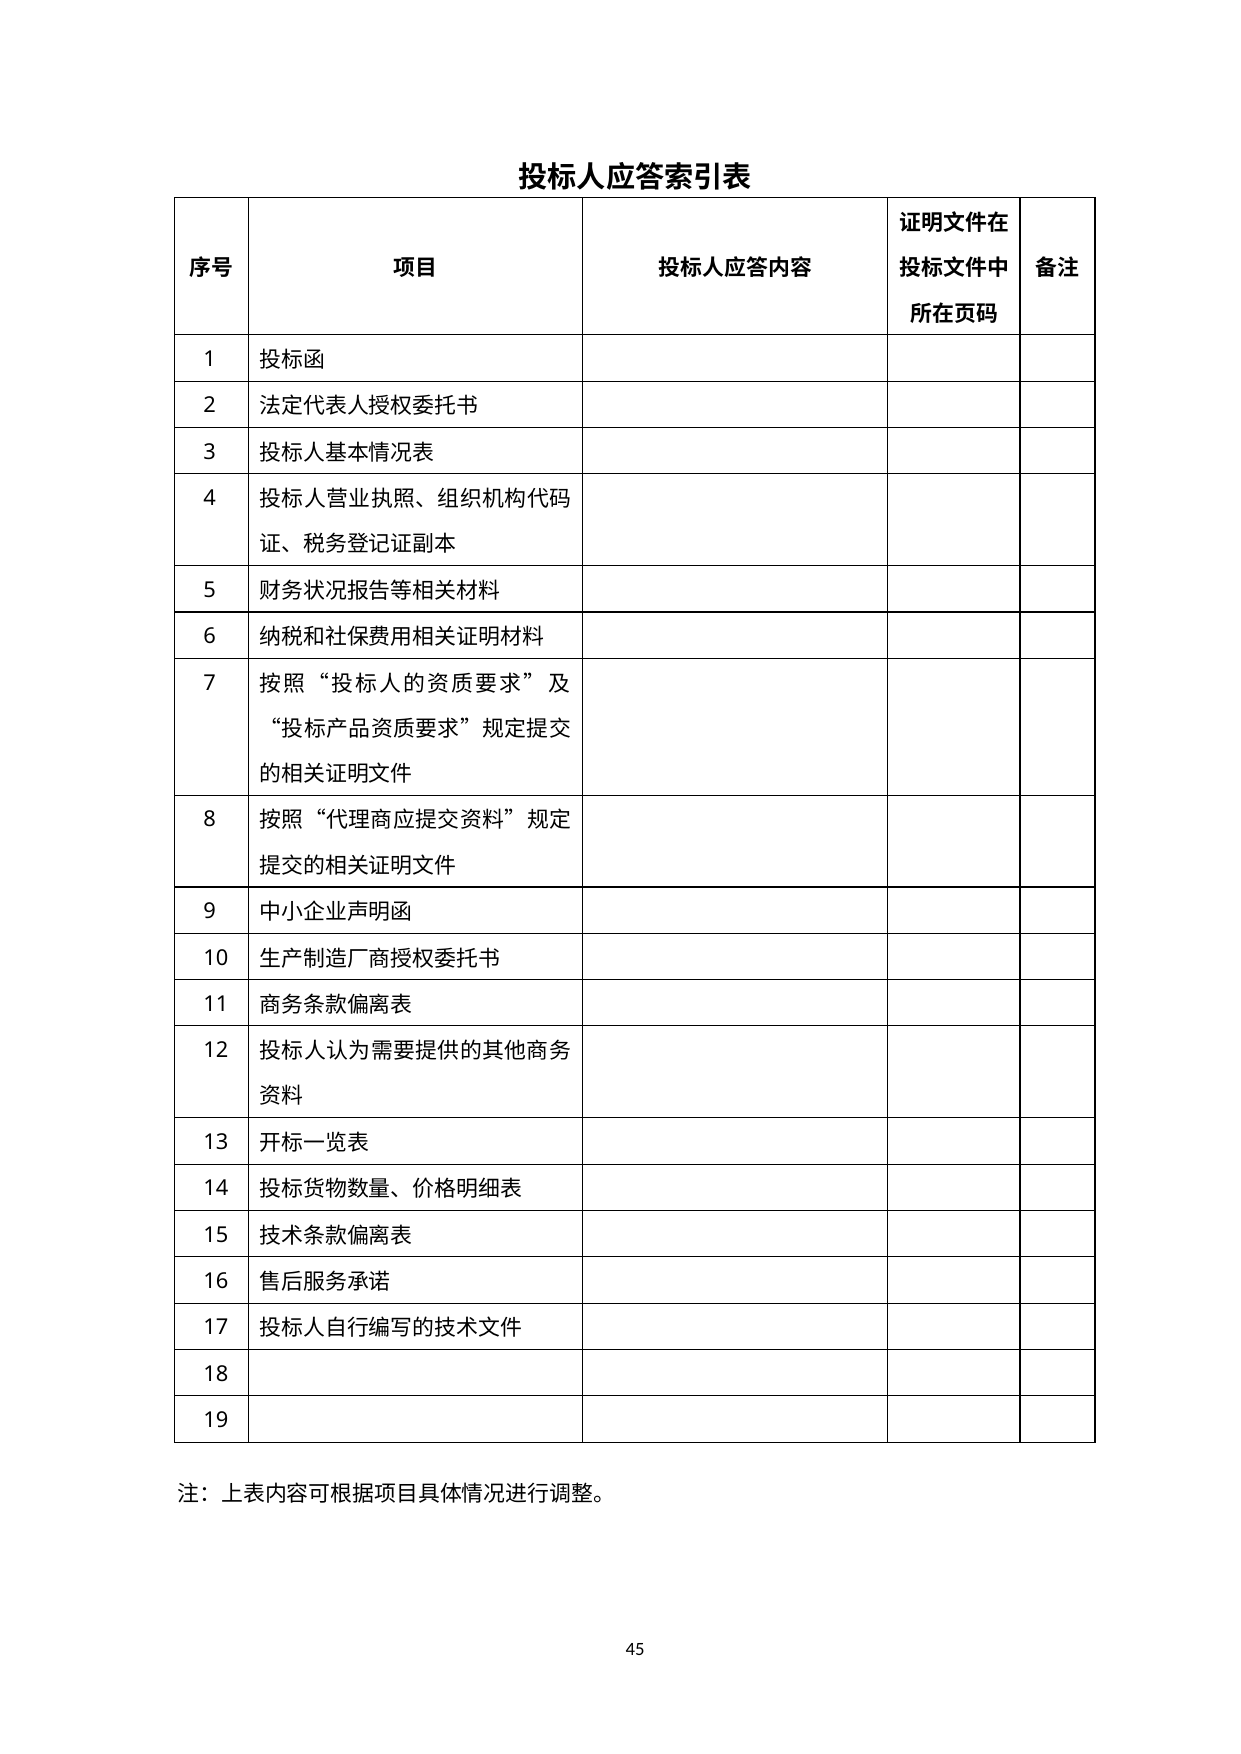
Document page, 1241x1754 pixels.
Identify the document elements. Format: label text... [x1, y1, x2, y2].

table_cell 按照“投标人的资质要求”及“投标产品资质要求”规定提交的相关证明文件 [249, 659, 582, 795]
table_cell [583, 796, 887, 886]
table_cell 开标一览表 [249, 1118, 582, 1163]
table_cell [888, 1165, 1019, 1210]
table_cell [583, 566, 887, 611]
table_cell [175, 1350, 248, 1395]
table_cell [175, 474, 248, 565]
table_cell 投标人基本情况表 [249, 428, 582, 473]
table_cell [1021, 1026, 1094, 1117]
table_cell [175, 1118, 248, 1163]
table_cell [888, 335, 1019, 381]
table_cell 投标人自行编写的技术文件 [249, 1304, 582, 1349]
table_cell [583, 1350, 887, 1395]
text 注：上表内容可根据项目具体情况进行调整。 [177, 1470, 1092, 1515]
table_cell [888, 474, 1019, 565]
table_cell [888, 659, 1019, 795]
table_cell [888, 613, 1019, 658]
table_cell [1021, 980, 1094, 1025]
table_cell [583, 1165, 887, 1210]
table_cell [1021, 1211, 1094, 1256]
table_cell [1021, 1304, 1094, 1349]
table_cell [1021, 474, 1094, 565]
table_cell [175, 566, 248, 611]
table_cell 投标货物数量、价格明细表 [249, 1165, 582, 1210]
table_cell [888, 382, 1019, 427]
table_cell [1021, 613, 1094, 658]
table_cell [1021, 659, 1094, 795]
table_header 证明文件在投标文件中所在页码 [888, 198, 1019, 334]
table_cell [175, 659, 248, 795]
table_cell [583, 382, 887, 427]
table_cell [1021, 888, 1094, 933]
table_cell 财务状况报告等相关材料 [249, 566, 582, 611]
table_cell [175, 796, 248, 886]
table_cell [175, 980, 248, 1025]
table_cell [583, 1257, 887, 1302]
table_cell [1021, 1350, 1094, 1395]
table_cell [175, 613, 248, 658]
table_cell [888, 796, 1019, 886]
table_cell [249, 1396, 582, 1442]
table_cell [583, 980, 887, 1025]
table_cell [583, 888, 887, 933]
table_cell [888, 1257, 1019, 1302]
table_cell [583, 428, 887, 473]
table_cell 生产制造厂商授权委托书 [249, 934, 582, 979]
table_cell [175, 934, 248, 979]
table_cell [888, 1350, 1019, 1395]
table_cell [175, 1257, 248, 1302]
table_cell [888, 888, 1019, 933]
table_cell 中小企业声明函 [249, 888, 582, 933]
table_cell 1 [175, 335, 248, 381]
table_cell [1021, 1396, 1094, 1442]
table_cell [583, 1304, 887, 1349]
table_cell [583, 934, 887, 979]
table_cell [583, 613, 887, 658]
table_cell [1021, 382, 1094, 427]
table_cell [175, 1396, 248, 1442]
table_cell 商务条款偏离表 [249, 980, 582, 1025]
table_cell [1021, 1257, 1094, 1302]
table_header 投标人应答内容 [583, 198, 887, 334]
table_cell [1021, 335, 1094, 381]
subtitle 投标人应答索引表 [177, 152, 1092, 197]
table_cell [175, 382, 248, 427]
table_header 序号 [175, 198, 248, 334]
table_cell [1021, 1165, 1094, 1210]
table_cell 按照“代理商应提交资料”规定提交的相关证明文件 [249, 796, 582, 886]
table_cell [175, 1026, 248, 1117]
table_cell [1021, 796, 1094, 886]
table_cell [888, 1396, 1019, 1442]
table_cell [888, 1211, 1019, 1256]
table_cell [888, 1026, 1019, 1117]
table_cell [888, 428, 1019, 473]
table_cell 投标函 [249, 335, 582, 381]
table_cell 投标人认为需要提供的其他商务资料 [249, 1026, 582, 1117]
table_cell 纳税和社保费用相关证明材料 [249, 613, 582, 658]
table_cell [175, 428, 248, 473]
table_cell [888, 1118, 1019, 1163]
table_cell [175, 1165, 248, 1210]
table_cell 售后服务承诺 [249, 1257, 582, 1302]
table_header 备注 [1021, 198, 1094, 334]
table_cell [1021, 566, 1094, 611]
table_cell [175, 888, 248, 933]
table_cell [888, 566, 1019, 611]
table_cell [583, 1396, 887, 1442]
table_cell [888, 1304, 1019, 1349]
table_cell [583, 1211, 887, 1256]
table_cell [583, 1118, 887, 1163]
table_cell 法定代表人授权委托书 [249, 382, 582, 427]
table_cell [583, 474, 887, 565]
table_cell [1021, 428, 1094, 473]
table_cell [583, 335, 887, 381]
table_cell [175, 1304, 248, 1349]
table_cell [1021, 1118, 1094, 1163]
table_cell [249, 1350, 582, 1395]
table_cell [888, 980, 1019, 1025]
table_cell 投标人营业执照、组织机构代码证、税务登记证副本 [249, 474, 582, 565]
table_cell [888, 934, 1019, 979]
table_cell [1021, 934, 1094, 979]
table_cell 技术条款偏离表 [249, 1211, 582, 1256]
table_cell [583, 659, 887, 795]
table_cell [583, 1026, 887, 1117]
table_header 项目 [249, 198, 582, 334]
table_cell [175, 1211, 248, 1256]
